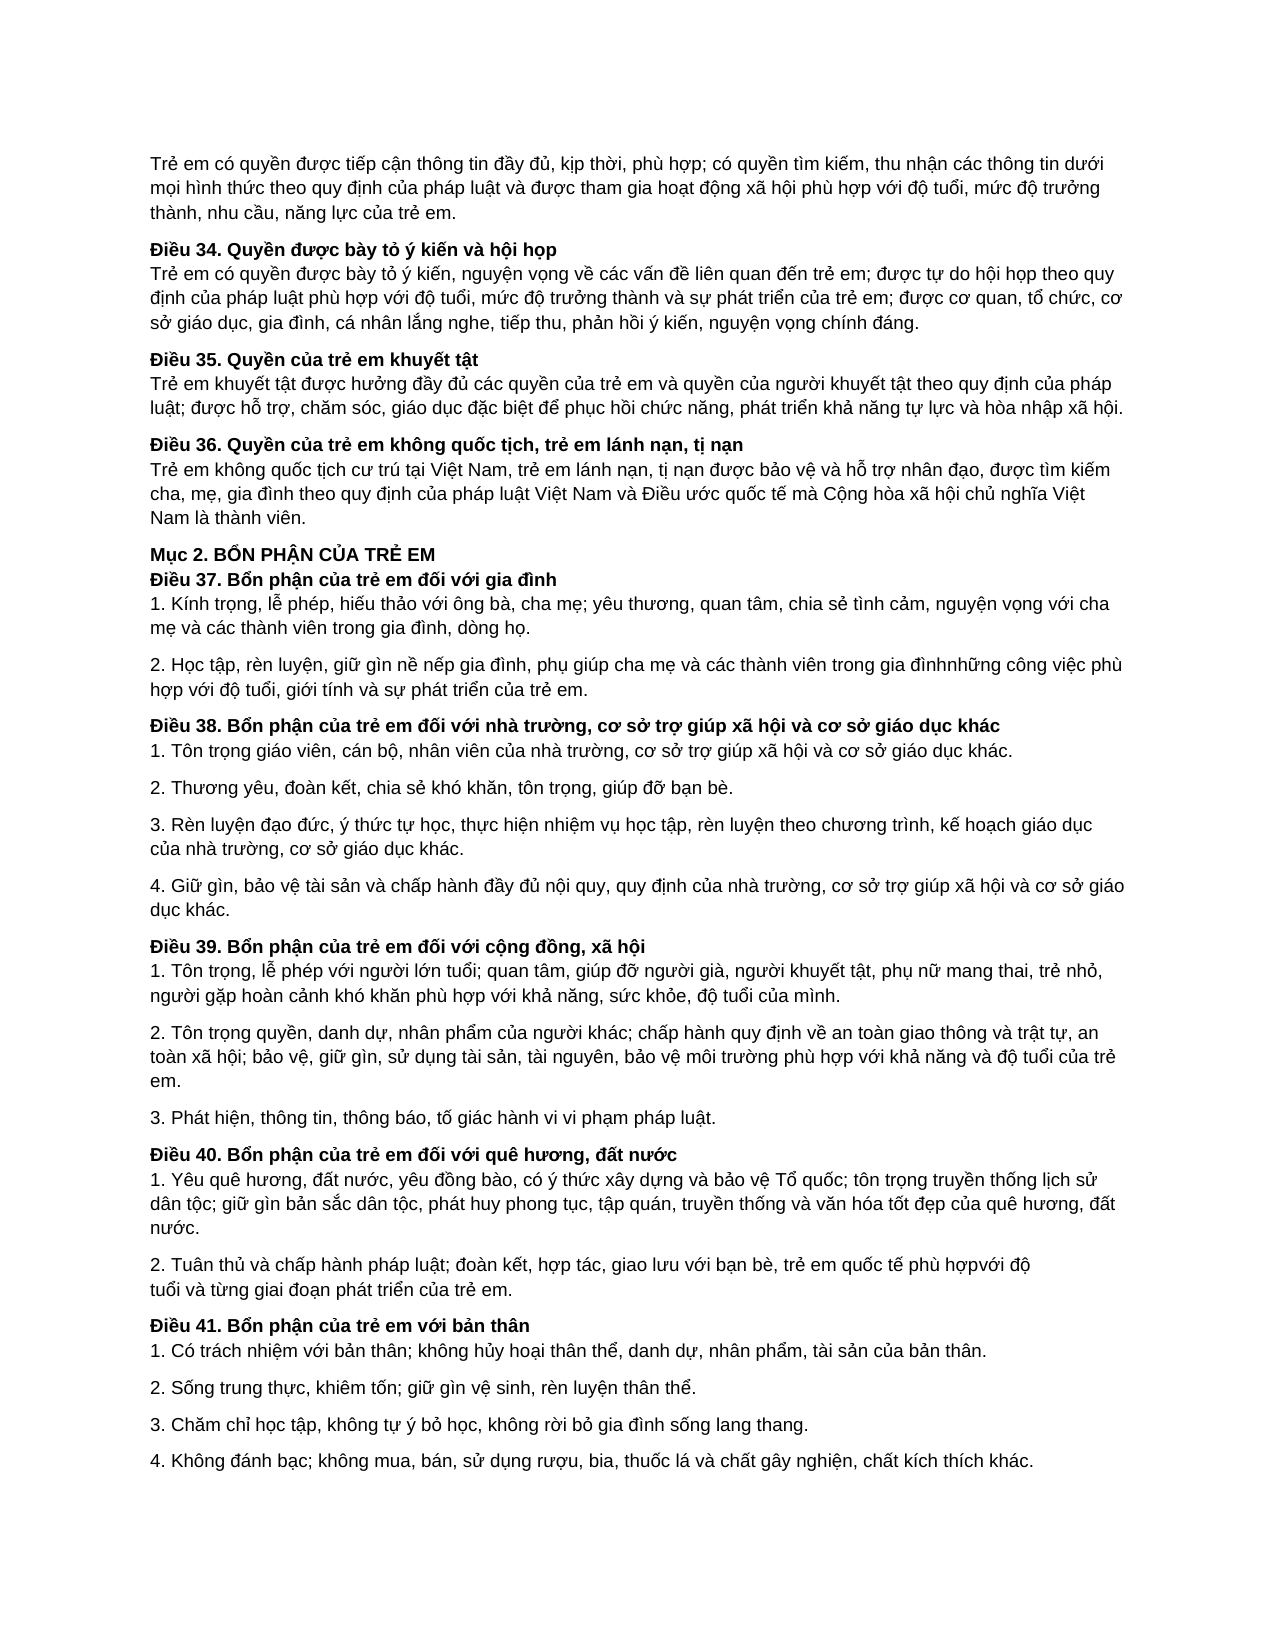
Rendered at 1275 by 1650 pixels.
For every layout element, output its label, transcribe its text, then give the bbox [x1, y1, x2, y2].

text 4. Giữ gìn, bảo vệ tài sản và chấp hành đầy đủ nội quy, quy định của nhà trường, cơ sở trợ giúp xã hội và cơ sở giáo dục khác. [150, 872, 1125, 921]
text 1. Yêu quê hương, đất nước, yêu đồng bào, có ý thức xây dựng và bảo vệ Tổ quốc; tôn trọng truyền thống lịch sử dân tộc; giữ gìn bản sắc dân tộc, phát huy phong tục, tập quán, truyền thống và văn hóa tốt đẹp của quê hương, đất nước. [150, 1166, 1125, 1239]
text Điều 39. Bổn phận của trẻ em đối với cộng đồng, xã hội [150, 933, 1125, 957]
text 1. Kính trọng, lễ phép, hiếu thảo với ông bà, cha mẹ; yêu thương, quan tâm, chia sẻ tình cảm, nguyện vọng với cha mẹ và các thành viên trong gia đình, dòng họ. [150, 590, 1125, 639]
text 2. Thương yêu, đoàn kết, chia sẻ khó khăn, tôn trọng, giúp đỡ bạn bè. [150, 774, 1125, 798]
text 2. Tuân thủ và chấp hành pháp luật; đoàn kết, hợp tác, giao lưu với bạn bè, trẻ em quốc tế phù hợpvới độ tuổi và từng giai đoạn phát triển của trẻ em. [150, 1251, 1125, 1300]
text Trẻ em có quyền được tiếp cận thông tin đầy đủ, kịp thời, phù hợp; có quyền tìm kiếm, thu nhận các thông tin dưới mọi hình thức theo quy định của pháp luật và được tham gia hoạt động xã hội phù hợp với độ tuổi, mức độ trưởng thành, nhu cầu, năng lực của trẻ em. [150, 150, 1125, 223]
text Trẻ em khuyết tật được hưởng đầy đủ các quyền của trẻ em và quyền của người khuyết tật theo quy định của pháp luật; được hỗ trợ, chăm sóc, giáo dục đặc biệt để phục hồi chức năng, phát triển khả năng tự lực và hòa nhập xã hội. [150, 370, 1125, 419]
text 2. Sống trung thực, khiêm tốn; giữ gìn vệ sinh, rèn luyện thân thể. [150, 1374, 1125, 1398]
text Điều 37. Bổn phận của trẻ em đối với gia đình [150, 566, 1125, 590]
text Trẻ em có quyền được bày tỏ ý kiến, nguyện vọng về các vấn đề liên quan đến trẻ em; được tự do hội họp theo quy định của pháp luật phù hợp với độ tuổi, mức độ trưởng thành và sự phát triển của trẻ em; được cơ quan, tổ chức, cơ sở giáo dục, gia đình, cá nhân lắng nghe, tiếp thu, phản hồi ý kiến, nguyện vọng chính đáng. [150, 260, 1125, 333]
text Điều 35. Quyền của trẻ em khuyết tật [150, 346, 1125, 370]
text 4. Không đánh bạc; không mua, bán, sử dụng rượu, bia, thuốc lá và chất gây nghiện, chất kích thích khác. [150, 1447, 1125, 1472]
text Điều 36. Quyền của trẻ em không quốc tịch, trẻ em lánh nạn, tị nạn [150, 431, 1125, 456]
text Điều 40. Bổn phận của trẻ em đối với quê hương, đất nước [150, 1141, 1125, 1166]
text 3. Chăm chỉ học tập, không tự ý bỏ học, không rời bỏ gia đình sống lang thang. [150, 1411, 1125, 1435]
text Điều 38. Bổn phận của trẻ em đối với nhà trường, cơ sở trợ giúp xã hội và cơ sở giáo dục khác [150, 712, 1125, 737]
text 2. Tôn trọng quyền, danh dự, nhân phẩm của người khác; chấp hành quy định về an toàn giao thông và trật tự, an toàn xã hội; bảo vệ, giữ gìn, sử dụng tài sản, tài nguyên, bảo vệ môi trường phù hợp với khả năng và độ tuổi của trẻ em. [150, 1019, 1125, 1092]
text Điều 41. Bổn phận của trẻ em với bản thân [150, 1312, 1125, 1337]
text 1. Tôn trọng, lễ phép với người lớn tuổi; quan tâm, giúp đỡ người già, người khuyết tật, phụ nữ mang thai, trẻ nhỏ, người gặp hoàn cảnh khó khăn phù hợp với khả năng, sức khỏe, độ tuổi của mình. [150, 957, 1125, 1006]
text 2. Học tập, rèn luyện, giữ gìn nề nếp gia đình, phụ giúp cha mẹ và các thành viên trong gia đìnhnhững công việc phù hợp với độ tuổi, giới tính và sự phát triển của trẻ em. [150, 651, 1125, 700]
text 3. Phát hiện, thông tin, thông báo, tố giác hành vi vi phạm pháp luật. [150, 1104, 1125, 1129]
text Trẻ em không quốc tịch cư trú tại Việt Nam, trẻ em lánh nạn, tị nạn được bảo vệ và hỗ trợ nhân đạo, được tìm kiếm cha, mẹ, gia đình theo quy định của pháp luật Việt Nam và Điều ước quốc tế mà Cộng hòa xã hội chủ nghĩa Việt Nam là thành viên. [150, 456, 1125, 529]
text 1. Có trách nhiệm với bản thân; không hủy hoại thân thể, danh dự, nhân phẩm, tài sản của bản thân. [150, 1337, 1125, 1361]
text 3. Rèn luyện đạo đức, ý thức tự học, thực hiện nhiệm vụ học tập, rèn luyện theo chương trình, kế hoạch giáo dục của nhà trường, cơ sở giáo dục khác. [150, 811, 1125, 859]
text 1. Tôn trọng giáo viên, cán bộ, nhân viên của nhà trường, cơ sở trợ giúp xã hội và cơ sở giáo dục khác. [150, 737, 1125, 761]
text Mục 2. BỔN PHẬN CỦA TRẺ EM [150, 541, 1125, 566]
text Điều 34. Quyền được bày tỏ ý kiến và hội họp [150, 236, 1125, 260]
